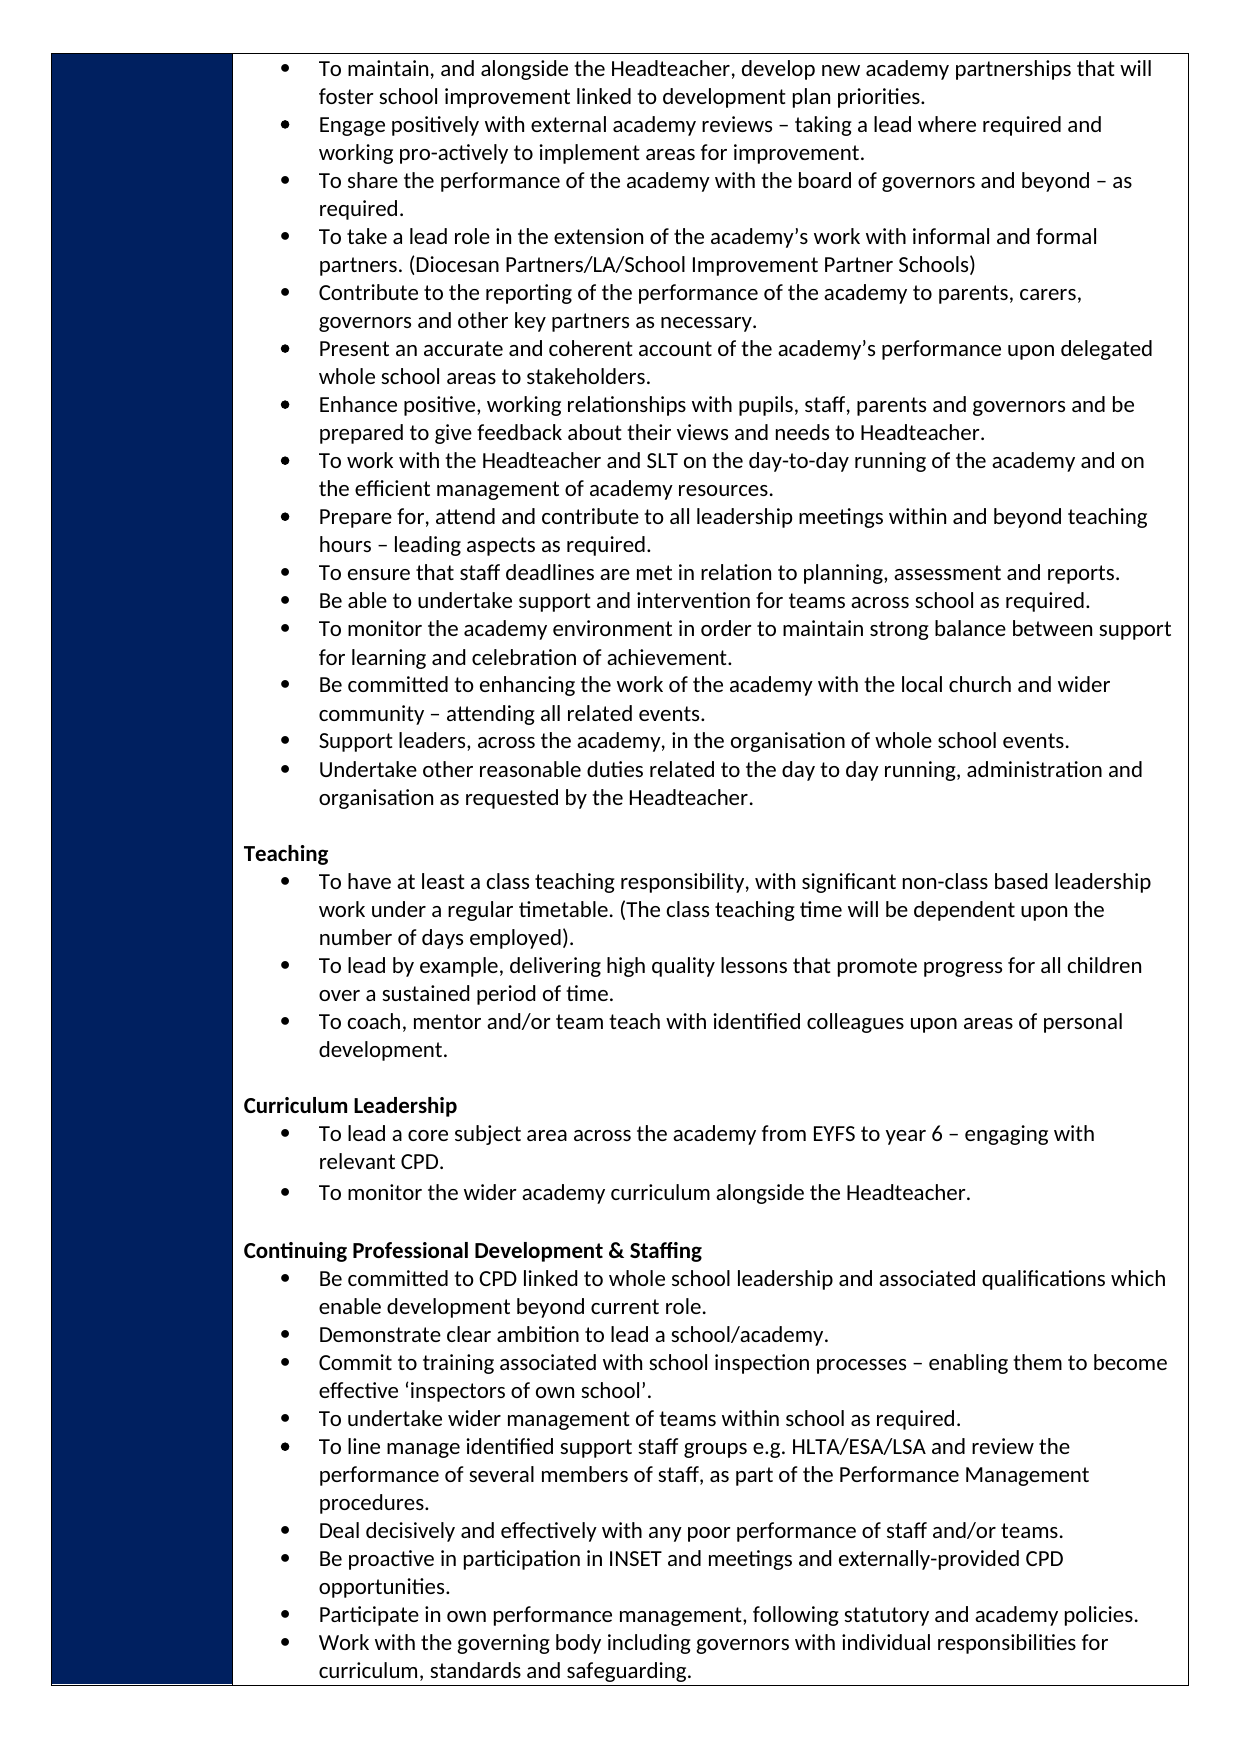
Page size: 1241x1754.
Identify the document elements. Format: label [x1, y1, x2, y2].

table_cell [233, 54, 1188, 1684]
table_cell [52, 54, 232, 1684]
